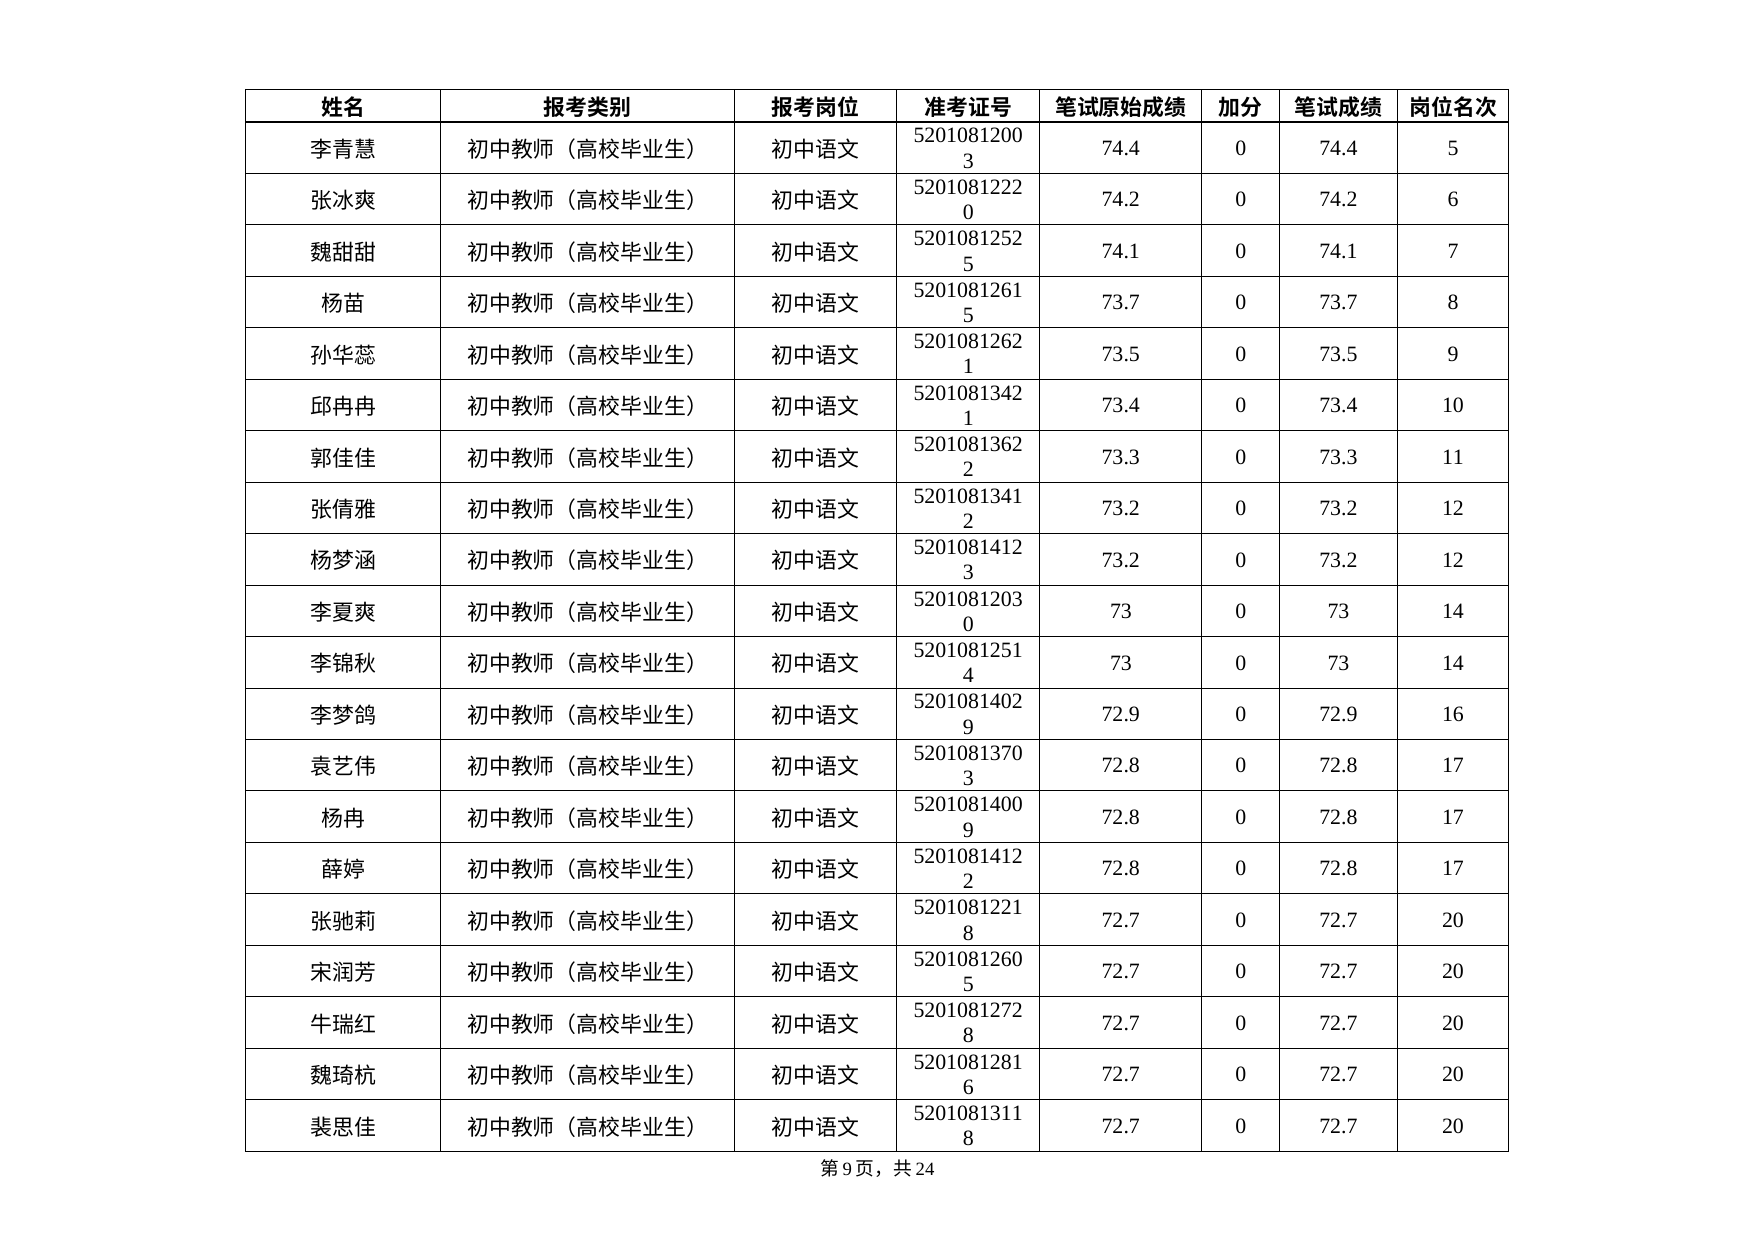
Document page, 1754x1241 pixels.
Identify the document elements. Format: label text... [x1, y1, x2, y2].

table_header 准考证号 [897, 90, 1039, 121]
table_cell 魏甜甜 [246, 225, 440, 276]
table_cell 73.2 [1280, 483, 1397, 533]
table_cell 宋润芳 [246, 946, 440, 996]
table_cell 73 [1040, 586, 1201, 636]
table_cell 初中教师（高校毕业生） [441, 277, 734, 327]
table_cell 72.8 [1280, 740, 1397, 790]
table_cell 73.2 [1040, 483, 1201, 533]
table_cell 初中语文 [735, 380, 896, 430]
table_cell 初中语文 [735, 997, 896, 1048]
table_cell 9 [1398, 328, 1508, 379]
table_cell 初中教师（高校毕业生） [441, 174, 734, 224]
table_cell 52010812514 [897, 637, 1039, 687]
table_cell 72.7 [1280, 997, 1397, 1048]
table_cell 12 [1398, 534, 1508, 584]
table_cell 20 [1398, 997, 1508, 1048]
table_cell 0 [1202, 637, 1279, 687]
table_header 岗位名次 [1398, 90, 1508, 121]
table_cell 初中语文 [735, 277, 896, 327]
table_cell 李夏爽 [246, 586, 440, 636]
table_cell 0 [1202, 123, 1279, 173]
table_header 报考岗位 [735, 90, 896, 121]
table_cell 73.3 [1280, 431, 1397, 482]
table_cell 孙华蕊 [246, 328, 440, 379]
table_cell 73.5 [1280, 328, 1397, 379]
table_cell 初中语文 [735, 894, 896, 945]
table_cell 0 [1202, 689, 1279, 739]
table_cell 0 [1202, 843, 1279, 893]
table_cell 7 [1398, 225, 1508, 276]
table_cell 72.8 [1040, 843, 1201, 893]
table_cell 74.4 [1040, 123, 1201, 173]
table_cell 裴思佳 [246, 1100, 440, 1151]
table_cell 初中教师（高校毕业生） [441, 123, 734, 173]
table_cell 初中语文 [735, 637, 896, 687]
table_cell 73 [1280, 637, 1397, 687]
table_cell 17 [1398, 791, 1508, 842]
table_cell 0 [1202, 431, 1279, 482]
table_cell 16 [1398, 689, 1508, 739]
table_cell 72.9 [1040, 689, 1201, 739]
table_cell 0 [1202, 586, 1279, 636]
table_cell 0 [1202, 1049, 1279, 1099]
table_header 姓名 [246, 90, 440, 121]
table_cell 初中教师（高校毕业生） [441, 997, 734, 1048]
table_cell 52010812525 [897, 225, 1039, 276]
table_cell 20 [1398, 1049, 1508, 1099]
table_cell 8 [1398, 277, 1508, 327]
table_cell 初中教师（高校毕业生） [441, 225, 734, 276]
table_cell 初中教师（高校毕业生） [441, 431, 734, 482]
table_cell 72.8 [1040, 791, 1201, 842]
table_cell 杨冉 [246, 791, 440, 842]
table_cell 初中语文 [735, 843, 896, 893]
table_cell 魏琦杭 [246, 1049, 440, 1099]
table_cell 初中教师（高校毕业生） [441, 791, 734, 842]
table_cell 72.7 [1280, 894, 1397, 945]
table_cell 74.1 [1280, 225, 1397, 276]
table_cell 李梦鸽 [246, 689, 440, 739]
table_cell 72.7 [1040, 1100, 1201, 1151]
table_cell 52010814122 [897, 843, 1039, 893]
table_cell 72.7 [1040, 894, 1201, 945]
table_cell 初中教师（高校毕业生） [441, 586, 734, 636]
table_cell 12 [1398, 483, 1508, 533]
table_cell 初中语文 [735, 534, 896, 584]
table_cell 初中教师（高校毕业生） [441, 689, 734, 739]
table_cell 初中语文 [735, 740, 896, 790]
table_cell 杨苗 [246, 277, 440, 327]
table_cell 0 [1202, 277, 1279, 327]
table_cell 0 [1202, 328, 1279, 379]
table_cell 72.7 [1280, 1100, 1397, 1151]
table_cell 初中语文 [735, 1049, 896, 1099]
table_cell 14 [1398, 586, 1508, 636]
table_cell 17 [1398, 843, 1508, 893]
table_cell 52010813622 [897, 431, 1039, 482]
table_cell 牛瑞红 [246, 997, 440, 1048]
table_cell 初中教师（高校毕业生） [441, 328, 734, 379]
table_cell 0 [1202, 1100, 1279, 1151]
table_cell 初中教师（高校毕业生） [441, 740, 734, 790]
table_cell 初中语文 [735, 431, 896, 482]
table_cell 72.8 [1040, 740, 1201, 790]
table_cell 李青慧 [246, 123, 440, 173]
table_cell 72.9 [1280, 689, 1397, 739]
table_cell 72.7 [1040, 1049, 1201, 1099]
table_cell 初中语文 [735, 791, 896, 842]
table_cell 52010812615 [897, 277, 1039, 327]
table_header 笔试原始成绩 [1040, 90, 1201, 121]
table_cell 73.7 [1040, 277, 1201, 327]
table_cell 52010812621 [897, 328, 1039, 379]
table_cell 杨梦涵 [246, 534, 440, 584]
table_cell 李锦秋 [246, 637, 440, 687]
table_cell 74.2 [1280, 174, 1397, 224]
table_cell 52010813412 [897, 483, 1039, 533]
table_cell 20 [1398, 1100, 1508, 1151]
table_header 笔试成绩 [1280, 90, 1397, 121]
table_cell 初中教师（高校毕业生） [441, 843, 734, 893]
table_cell 0 [1202, 174, 1279, 224]
table_cell 52010814029 [897, 689, 1039, 739]
table_cell 0 [1202, 225, 1279, 276]
table_cell 17 [1398, 740, 1508, 790]
table_cell 52010812728 [897, 997, 1039, 1048]
table_cell 初中教师（高校毕业生） [441, 637, 734, 687]
table_cell 10 [1398, 380, 1508, 430]
table_cell 73 [1280, 586, 1397, 636]
table_cell 郭佳佳 [246, 431, 440, 482]
table_cell 初中语文 [735, 689, 896, 739]
table_header 加分 [1202, 90, 1279, 121]
table_cell 0 [1202, 534, 1279, 584]
table_cell 73.5 [1040, 328, 1201, 379]
table_cell 初中教师（高校毕业生） [441, 483, 734, 533]
table_cell 初中教师（高校毕业生） [441, 946, 734, 996]
table_cell 73.4 [1280, 380, 1397, 430]
table_cell 74.4 [1280, 123, 1397, 173]
table_cell 初中语文 [735, 174, 896, 224]
table_cell 初中语文 [735, 946, 896, 996]
table_cell 初中语文 [735, 483, 896, 533]
table_cell 72.8 [1280, 843, 1397, 893]
table_cell 52010813703 [897, 740, 1039, 790]
table_cell 52010813118 [897, 1100, 1039, 1151]
table_cell 52010812220 [897, 174, 1039, 224]
table_cell 14 [1398, 637, 1508, 687]
table_cell 52010814123 [897, 534, 1039, 584]
table_cell 72.7 [1280, 946, 1397, 996]
table_cell 0 [1202, 483, 1279, 533]
table_cell 初中语文 [735, 328, 896, 379]
table_cell 73 [1040, 637, 1201, 687]
table_cell 52010814009 [897, 791, 1039, 842]
table_cell 6 [1398, 174, 1508, 224]
table_cell 0 [1202, 894, 1279, 945]
table_cell 0 [1202, 946, 1279, 996]
table_cell 73.2 [1280, 534, 1397, 584]
table_cell 52010812605 [897, 946, 1039, 996]
table_cell 0 [1202, 791, 1279, 842]
table_cell 张倩雅 [246, 483, 440, 533]
table_cell 初中教师（高校毕业生） [441, 534, 734, 584]
table_header 报考类别 [441, 90, 734, 121]
table_cell 初中语文 [735, 225, 896, 276]
table_cell 薛婷 [246, 843, 440, 893]
table_cell 73.2 [1040, 534, 1201, 584]
table_cell 52010812030 [897, 586, 1039, 636]
table_cell 72.7 [1280, 1049, 1397, 1099]
table_cell 初中语文 [735, 123, 896, 173]
table_cell 0 [1202, 997, 1279, 1048]
table_cell 74.1 [1040, 225, 1201, 276]
table_cell 0 [1202, 740, 1279, 790]
table_cell 74.2 [1040, 174, 1201, 224]
table_cell 张驰莉 [246, 894, 440, 945]
table_cell 初中教师（高校毕业生） [441, 894, 734, 945]
table_cell 袁艺伟 [246, 740, 440, 790]
table_cell 73.3 [1040, 431, 1201, 482]
table_cell 初中语文 [735, 1100, 896, 1151]
table_cell 52010812816 [897, 1049, 1039, 1099]
table_cell 初中教师（高校毕业生） [441, 1049, 734, 1099]
table_cell 0 [1202, 380, 1279, 430]
table_cell 20 [1398, 946, 1508, 996]
table_cell 72.8 [1280, 791, 1397, 842]
table_cell 初中语文 [735, 586, 896, 636]
table_cell 72.7 [1040, 997, 1201, 1048]
table_cell 52010812218 [897, 894, 1039, 945]
table_cell 5 [1398, 123, 1508, 173]
table_cell 初中教师（高校毕业生） [441, 1100, 734, 1151]
table_cell 73.4 [1040, 380, 1201, 430]
table_cell 73.7 [1280, 277, 1397, 327]
table_cell 邱冉冉 [246, 380, 440, 430]
table_cell 52010812003 [897, 123, 1039, 173]
table_cell 初中教师（高校毕业生） [441, 380, 734, 430]
table_cell 20 [1398, 894, 1508, 945]
table_cell 11 [1398, 431, 1508, 482]
table_cell 52010813421 [897, 380, 1039, 430]
table_cell 张冰爽 [246, 174, 440, 224]
table_cell 72.7 [1040, 946, 1201, 996]
